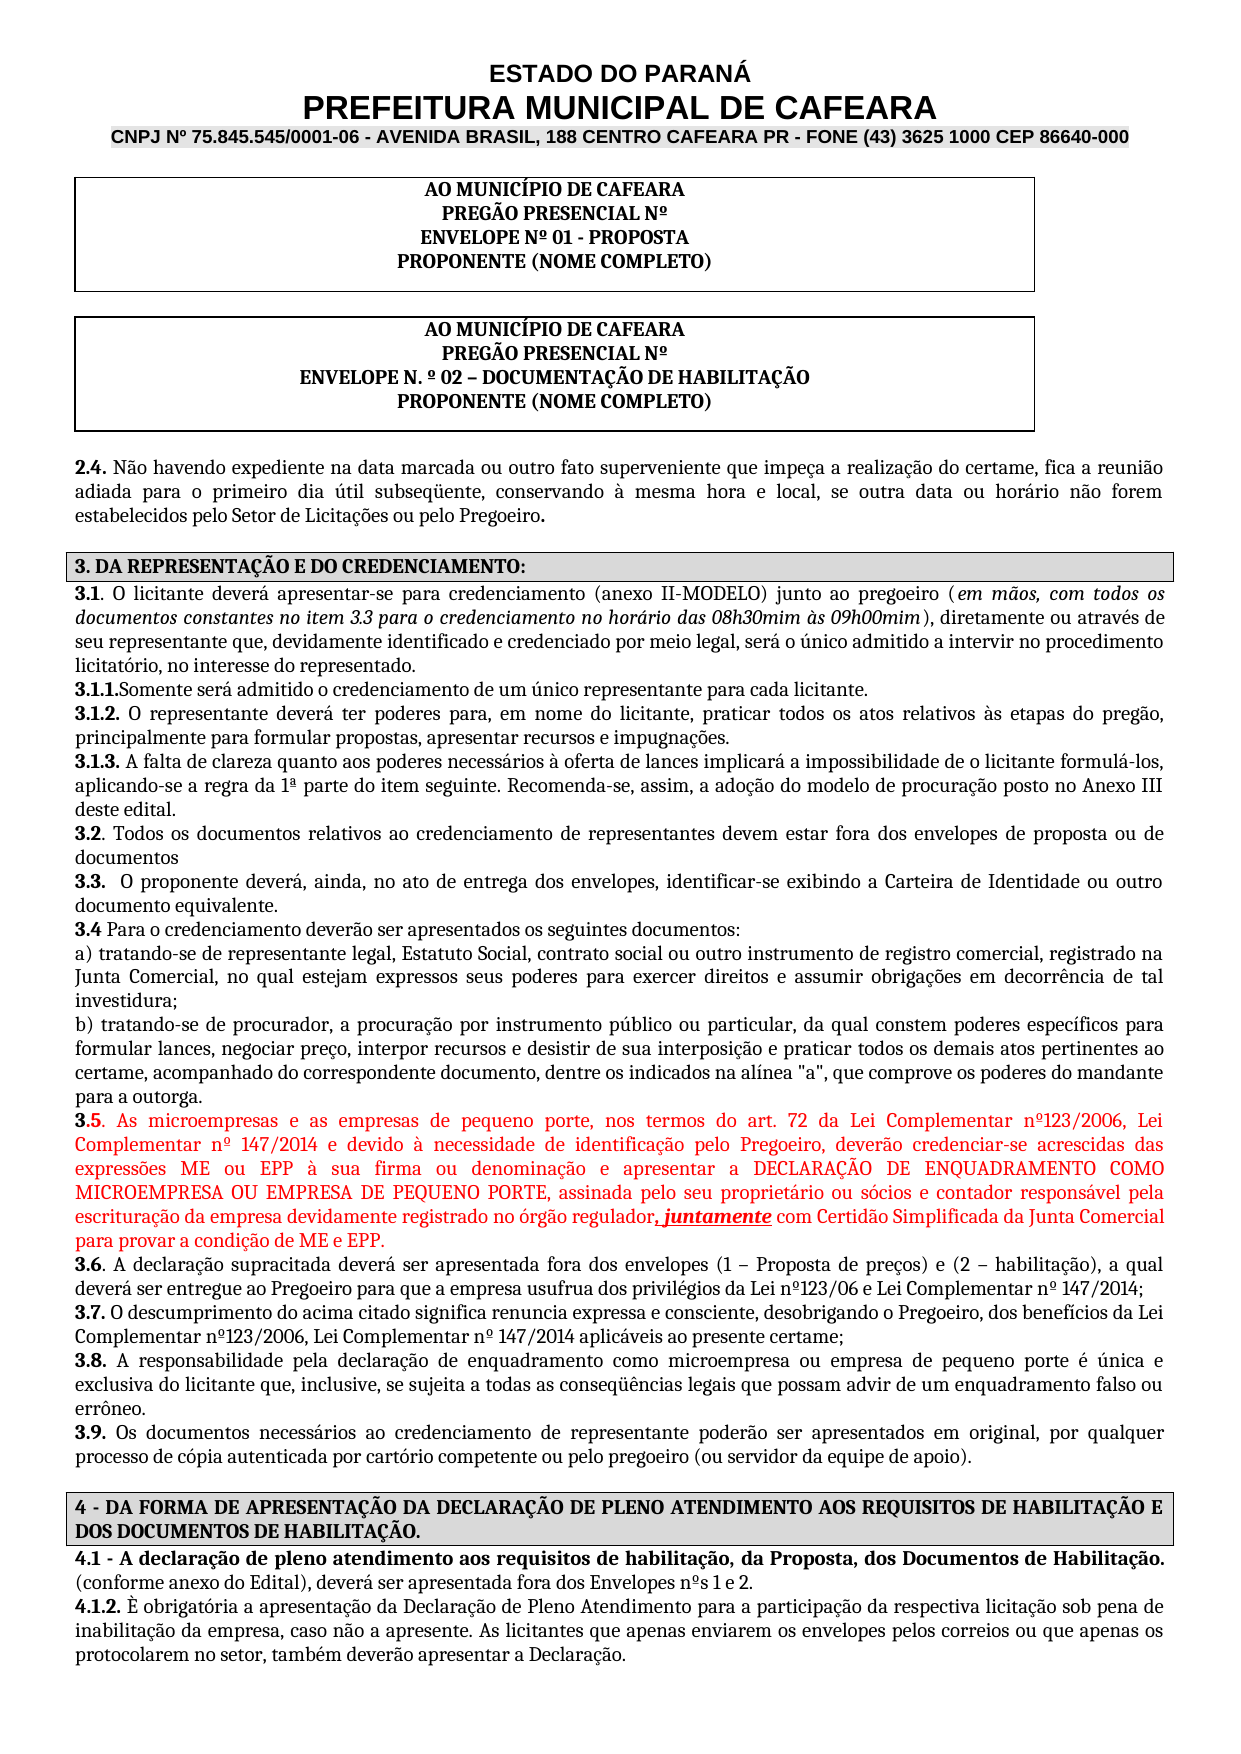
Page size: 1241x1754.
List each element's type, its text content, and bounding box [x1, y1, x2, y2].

table_header AO MUNICÍPIO DE CAFEARA PREGÃO PRESENCIAL Nº ENVELOPE N. º 02 – DOCUMENTAÇÃO DE HABILITAÇÃO PROPONENTE (NOME COMPLETO) [76, 318, 1034, 430]
text a) tratando-se de representante legal, Estatuto Social, contrato social ou outro instrumento de registro comercial, registrado na Junta Comercial, no qual estejam expressos seus poderes para exercer direitos e assumir obrigações em decorrência de tal investidura; [75, 941, 1165, 1013]
text 3.3. O proponente deverá, ainda, no ato de entrega dos envelopes, identificar-se exibindo a Carteira de Identidade ou outro documento equivalente. [75, 869, 1165, 917]
text 3.5. As microempresas e as empresas de pequeno porte, nos termos do art. 72 da Lei Complementar nº123/2006, Lei Complementar nº 147/2014 e devido à necessidade de identificação pelo Pregoeiro, deverão credenciar-se acrescidas das expressões ME ou EPP à sua firma ou denominação e apresentar a DECLARAÇÃO DE ENQUADRAMENTO COMO MICROEMPRESA OU EMPRESA DE PEQUENO PORTE, assinada pelo seu proprietário ou sócios e contador responsável pela escrituração da empresa devidamente registrado no órgão regulador, juntamente com Certidão Simplificada da Junta Comercial para provar a condição de ME e EPP. [75, 1109, 1165, 1253]
text 3.1.1.Somente será admitido o credenciamento de um único representante para cada licitante. [75, 678, 1165, 702]
text 3.1.3. A falta de clareza quanto aos poderes necessários à oferta de lances implicará a impossibilidade de o licitante formulá-los, aplicando-se a regra da 1ª parte do item seguinte. Recomenda-se, assim, a adoção do modelo de procuração posto no Anexo III deste edital. [75, 749, 1165, 821]
text 3. DA REPRESENTAÇÃO E DO CREDENCIAMENTO: [67, 553, 1173, 581]
text 4.1.2. È obrigatória a apresentação da Declaração de Pleno Atendimento para a participação da respectiva licitação sob pena de inabilitação da empresa, caso não a apresente. As licitantes que apenas enviarem os envelopes pelos correios ou que apenas os protocolarem no setor, também deverão apresentar a Declaração. [75, 1594, 1165, 1666]
text 3.2. Todos os documentos relativos ao credenciamento de representantes devem estar fora dos envelopes de proposta ou de documentos [75, 821, 1165, 869]
text b) tratando-se de procurador, a procuração por instrumento público ou particular, da qual constem poderes específicos para formular lances, negociar preço, interpor recursos e desistir de sua interposição e praticar todos os demais atos pertinentes ao certame, acompanhado do correspondente documento, dentre os indicados na alínea "a", que comprove os poderes do mandante para a outorga. [75, 1013, 1165, 1109]
text 3.1.2. O representante deverá ter poderes para, em nome do licitante, praticar todos os atos relativos às etapas do pregão, principalmente para formular propostas, apresentar recursos e impugnações. [75, 702, 1165, 749]
text 3.8. A responsabilidade pela declaração de enquadramento como microempresa ou empresa de pequeno porte é única e exclusiva do licitante que, inclusive, se sujeita a todas as conseqüências legais que possam advir de um enquadramento falso ou errôneo. [75, 1348, 1165, 1420]
text 3.9. Os documentos necessários ao credenciamento de representante poderão ser apresentados em original, por qualquer processo de cópia autenticada por cartório competente ou pelo pregoeiro (ou servidor da equipe de apoio). [75, 1420, 1165, 1468]
text 3.1. O licitante deverá apresentar-se para credenciamento (anexo II-MODELO) junto ao pregoeiro (em mãos, com todos os documentos constantes no item 3.3 para o credenciamento no horário das 08h30mim às 09h00mim), diretamente ou através de seu representante que, devidamente identificado e credenciado por meio legal, será o único admitido a intervir no procedimento licitatório, no interesse do representado. [75, 582, 1165, 678]
text 4.1 - A declaração de pleno atendimento aos requisitos de habilitação, da Proposta, dos Documentos de Habilitação. (conforme anexo do Edital), deverá ser apresentada fora dos Envelopes nºs 1 e 2. [75, 1546, 1165, 1594]
text 3.6. A declaração supracitada deverá ser apresentada fora dos envelopes (1 – Proposta de preços) e (2 – habilitação), a qual deverá ser entregue ao Pregoeiro para que a empresa usufrua dos privilégios da Lei nº123/06 e Lei Complementar nº 147/2014; [75, 1253, 1165, 1301]
text 3.4 Para o credenciamento deverão ser apresentados os seguintes documentos: [75, 917, 1165, 941]
table_header AO MUNICÍPIO DE CAFEARA PREGÃO PRESENCIAL Nº ENVELOPE Nº 01 - PROPOSTA PROPONENTE (NOME COMPLETO) [76, 178, 1034, 291]
text 2.4. Não havendo expediente na data marcada ou outro fato superveniente que impeça a realização do certame, fica a reunião adiada para o primeiro dia útil subseqüente, conservando à mesma hora e local, se outra data ou horário não forem estabelecidos pelo Setor de Licitações ou pelo Pregoeiro. [75, 456, 1165, 528]
text 3.7. O descumprimento do acima citado significa renuncia expressa e consciente, desobrigando o Pregoeiro, dos benefícios da Lei Complementar nº123/2006, Lei Complementar nº 147/2014 aplicáveis ao presente certame; [75, 1301, 1165, 1348]
text 4 - DA FORMA DE APRESENTAÇÃO DA DECLARAÇÃO DE PLENO ATENDIMENTO AOS REQUISITOS DE HABILITAÇÃO E DOS DOCUMENTOS DE HABILITAÇÃO. [67, 1493, 1173, 1545]
